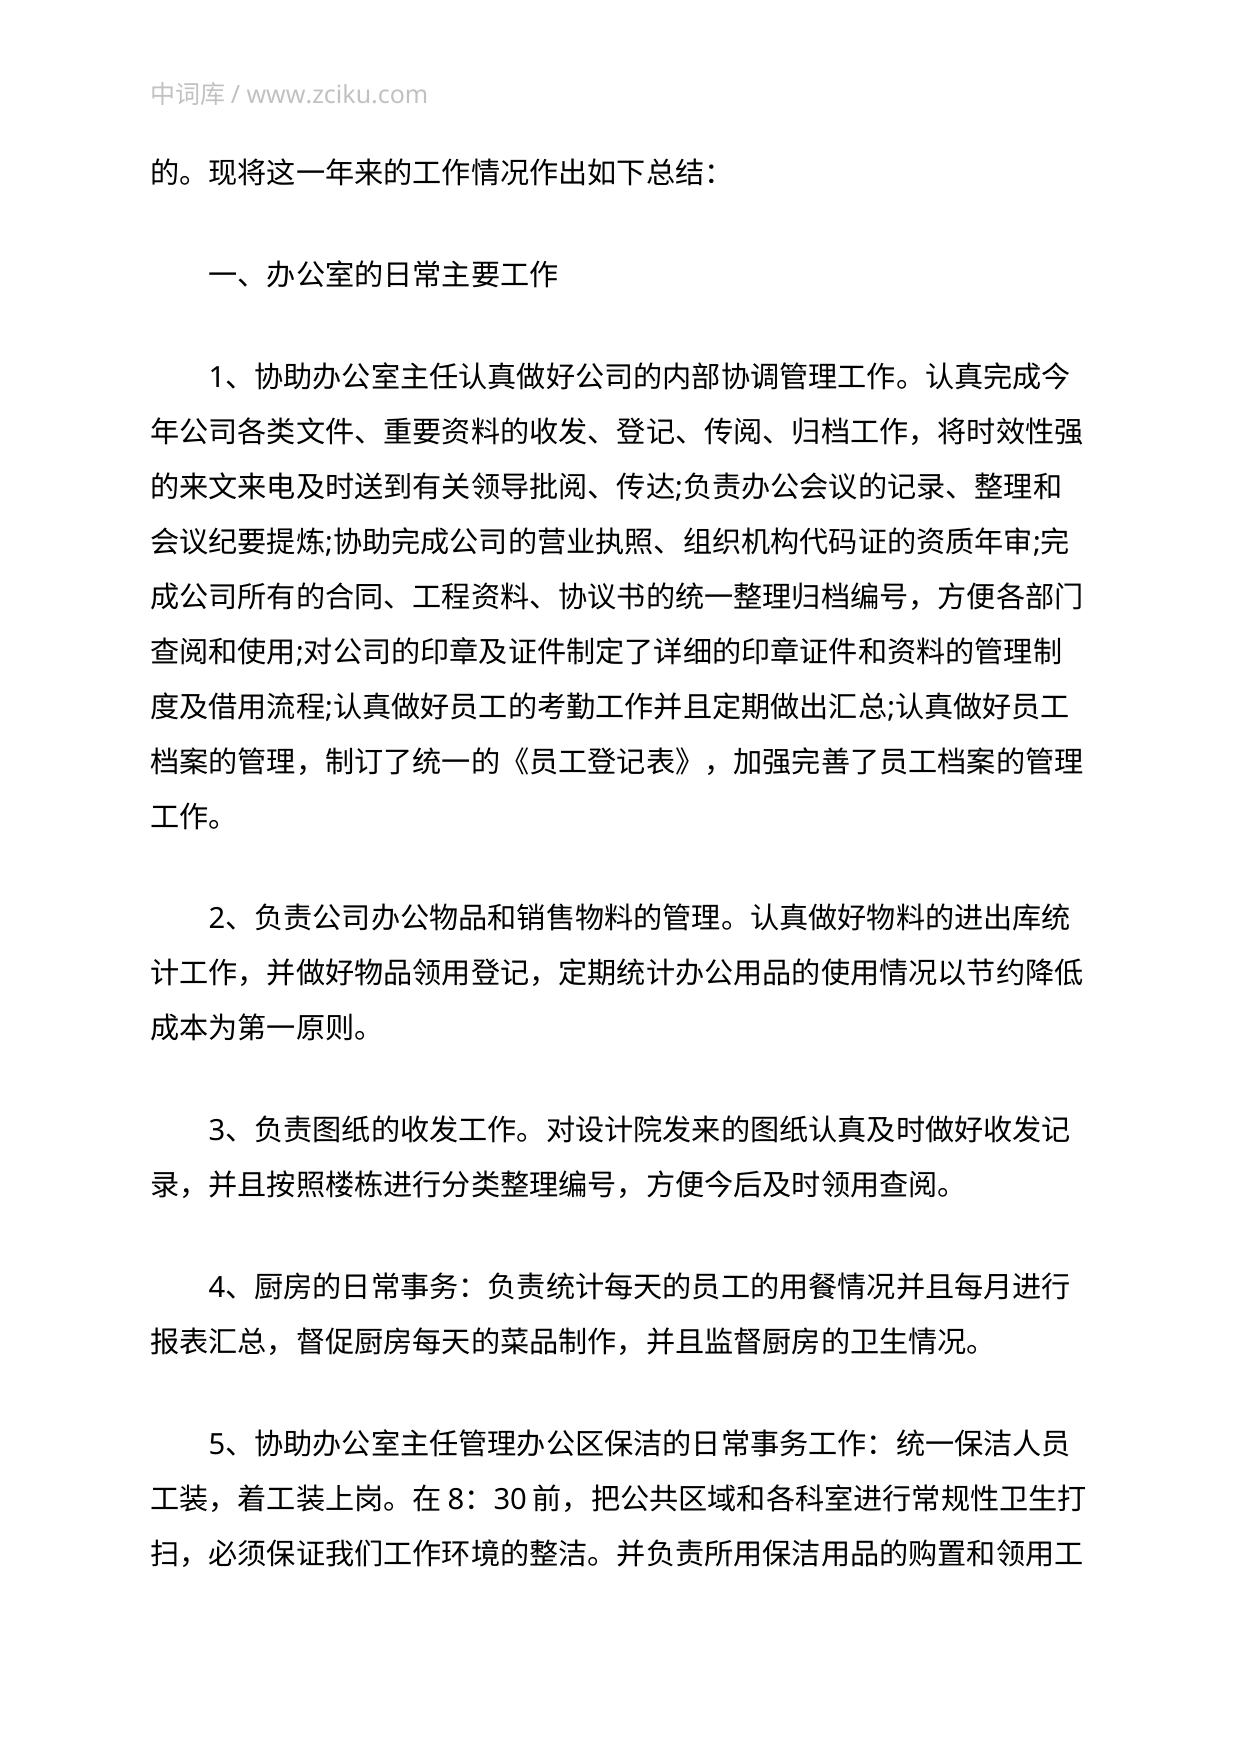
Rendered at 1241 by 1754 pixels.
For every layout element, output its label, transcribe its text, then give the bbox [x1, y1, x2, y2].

text 1、协助办公室主任认真做好公司的内部协调管理工作。认真完成今年公司各类文件、重要资料的收发、登记、传阅、归档工作，将时效性强的来文来电及时送到有关领导批阅、传达;负责办公会议的记录、整理和会议纪要提炼;协助完成公司的营业执照、组织机构代码证的资质年审;完成公司所有的合同、工程资料、协议书的统一整理归档编号，方便各部门查阅和使用;对公司的印章及证件制定了详细的印章证件和资料的管理制度及借用流程;认真做好员工的考勤工作并且定期做出汇总;认真做好员工档案的管理，制订了统一的《员工登记表》，加强完善了员工档案的管理工作。 [150, 353, 1090, 836]
text 4、厨房的日常事务：负责统计每天的员工的用餐情况并且每月进行报表汇总，督促厨房每天的菜品制作，并且监督厨房的卫生情况。 [150, 1263, 1090, 1361]
text 一、办公室的日常主要工作 [150, 252, 1090, 294]
text 2、负责公司办公物品和销售物料的管理。认真做好物料的进出库统计工作，并做好物品领用登记，定期统计办公用品的使用情况以节约降低成本为第一原则。 [150, 895, 1090, 1047]
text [150, 150, 1090, 192]
text 3、负责图纸的收发工作。对设计院发来的图纸认真及时做好收发记录，并且按照楼栋进行分类整理编号，方便今后及时领用查阅。 [150, 1107, 1090, 1204]
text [150, 1420, 1090, 1572]
